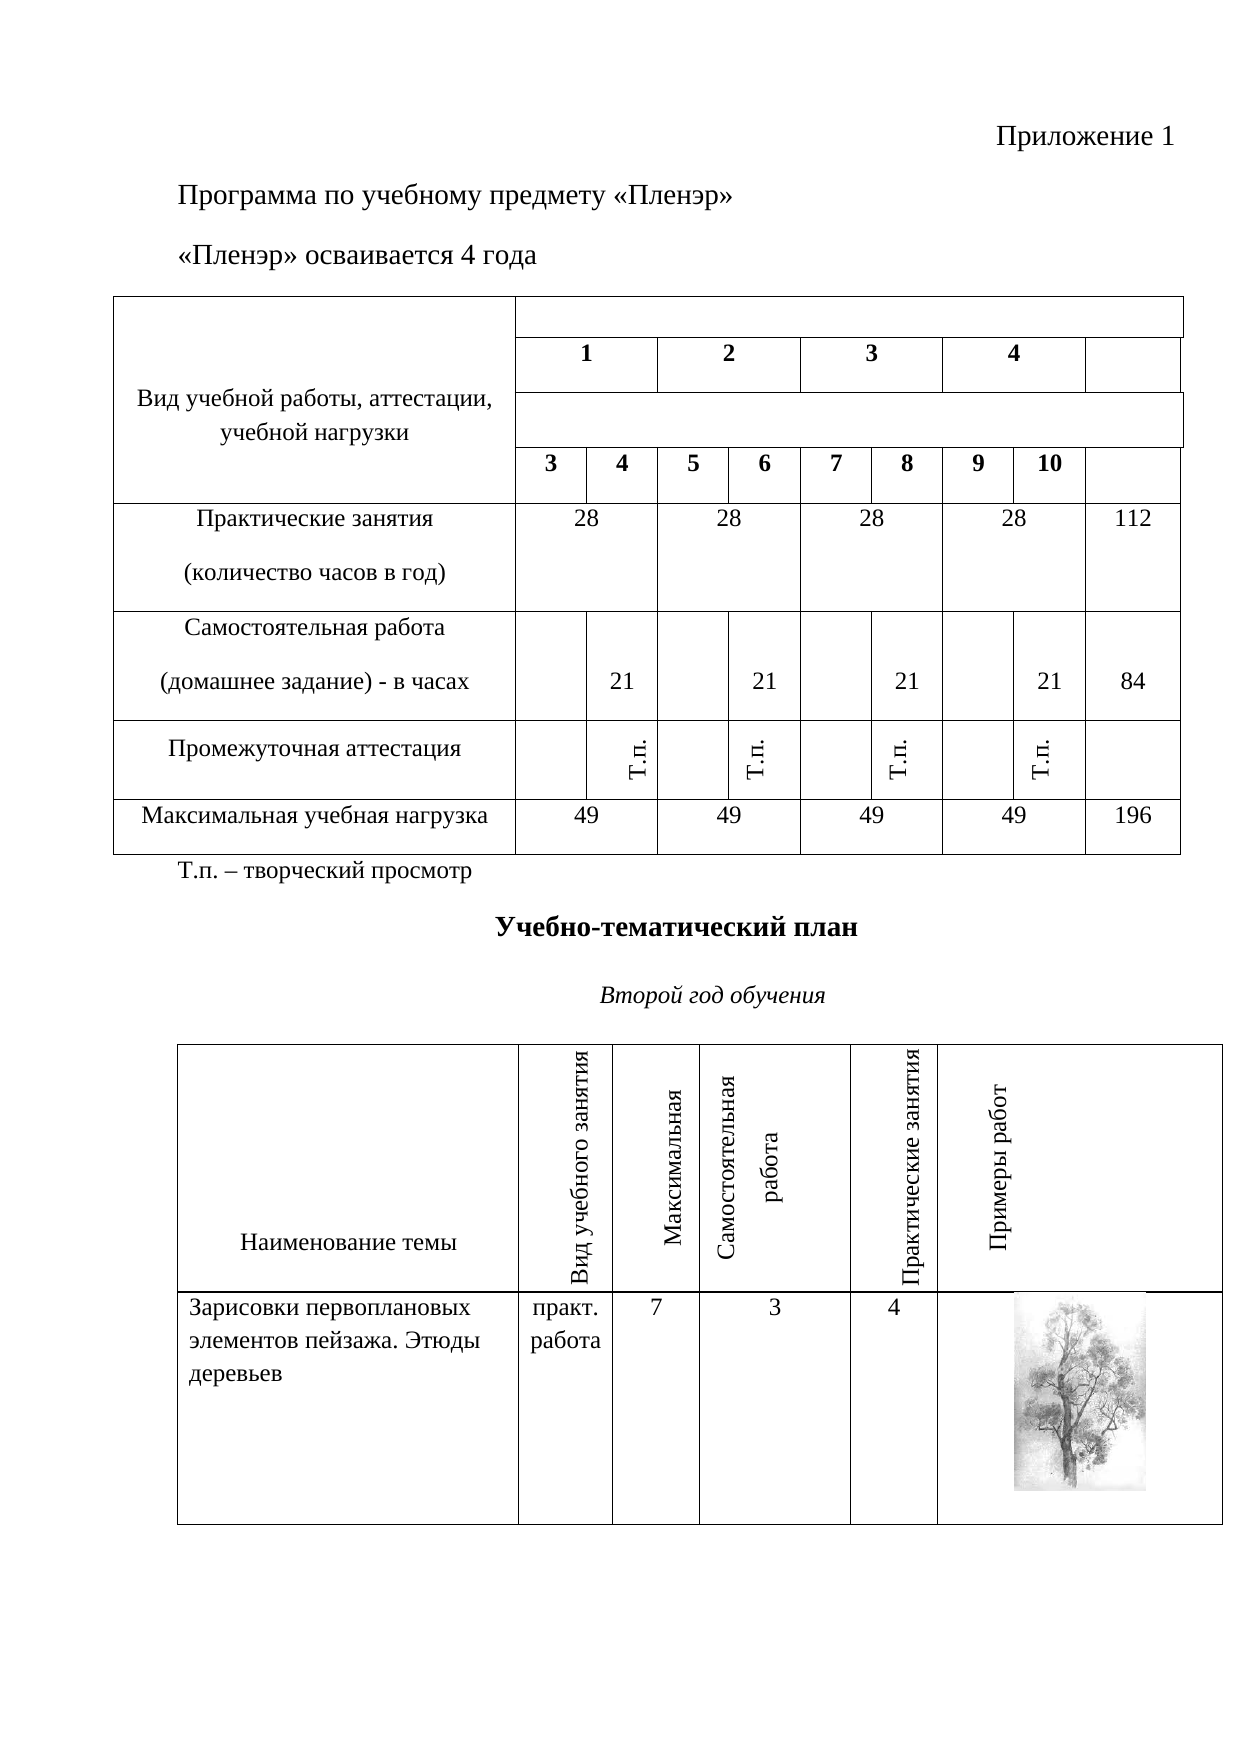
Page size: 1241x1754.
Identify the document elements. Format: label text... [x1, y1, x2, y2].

table_cell 21 [587, 612, 657, 719]
table_cell 6 [729, 448, 800, 502]
table_cell 49 [658, 800, 800, 854]
text Второй год обучения [177, 980, 1175, 1008]
table_cell [1086, 721, 1180, 799]
table_cell 3 [801, 338, 942, 392]
table_cell 3 [516, 448, 586, 502]
table_cell [1086, 338, 1180, 392]
text Приложение 1 [177, 118, 1175, 152]
text Программа по учебному предмету «Пленэр» [177, 177, 1175, 211]
table_cell 4 [943, 338, 1085, 392]
table_header Вид учебного занятия [519, 1045, 612, 1291]
table_header Практические занятия [851, 1045, 937, 1291]
table_cell 112 [1086, 504, 1180, 611]
table_cell 3 [700, 1293, 850, 1524]
table_cell 4 [587, 448, 657, 502]
text Т.п. – творческий просмотр [177, 855, 1175, 883]
table_cell 1 [516, 338, 657, 392]
table_cell 196 [1086, 800, 1180, 854]
table_cell [1086, 448, 1180, 502]
table_cell [943, 612, 1013, 719]
table_cell 49 [801, 800, 942, 854]
table_cell [801, 612, 871, 719]
table_cell 28 [801, 504, 942, 611]
table_cell Т.п. [729, 721, 800, 799]
table_cell 10 [1014, 448, 1085, 502]
table_cell 7 [613, 1293, 699, 1524]
table_cell 5 [658, 448, 728, 502]
table_header [516, 297, 1183, 337]
table_cell Т.п. [872, 721, 942, 799]
table_cell 21 [729, 612, 800, 719]
table_cell 8 [872, 448, 942, 502]
table_cell Промежуточная аттестация [114, 721, 515, 799]
table_cell [516, 393, 1183, 447]
table_cell Т.п. [1014, 721, 1085, 799]
table_cell Самостоятельная работа (домашнее задание) - в часах [114, 612, 515, 719]
table_header Примеры работ [938, 1045, 1222, 1291]
table_cell [516, 721, 586, 799]
table_cell 4 [851, 1293, 937, 1524]
table_cell 49 [943, 800, 1085, 854]
table_cell [801, 721, 871, 799]
table_cell Т.п. [587, 721, 657, 799]
table_header Самостоятельная работа (домашнее задание) [700, 1045, 850, 1291]
table_header Наименование темы [178, 1045, 518, 1291]
table_cell 2 [658, 338, 800, 392]
table_cell практ. работа [519, 1293, 612, 1524]
table_cell 49 [516, 800, 657, 854]
table_header Вид учебной работы, аттестации, учебной нагрузки [114, 297, 515, 502]
table_cell Зарисовки первоплановых элементов пейзажа. Этюды деревьев [178, 1293, 518, 1524]
table_cell [943, 721, 1013, 799]
table_cell 28 [658, 504, 800, 611]
text «Пленэр» осваивается 4 года [177, 237, 1175, 270]
table_cell Максимальная учебная нагрузка [114, 800, 515, 854]
table_cell [658, 721, 728, 799]
table_cell 28 [943, 504, 1085, 611]
text Учебно-тематический план [177, 909, 1175, 942]
table_cell 84 [1086, 612, 1180, 719]
table_cell 21 [1014, 612, 1085, 719]
table_cell 21 [872, 612, 942, 719]
table_header Максимальная учебная нагрузка [613, 1045, 699, 1291]
table_cell [658, 612, 728, 719]
table_cell [516, 612, 586, 719]
table_cell 9 [943, 448, 1013, 502]
table_cell 28 [516, 504, 657, 611]
table_cell Практические занятия (количество часов в год) [114, 504, 515, 611]
table_cell [938, 1293, 1222, 1524]
picture [1014, 1292, 1146, 1491]
table_cell 7 [801, 448, 871, 502]
